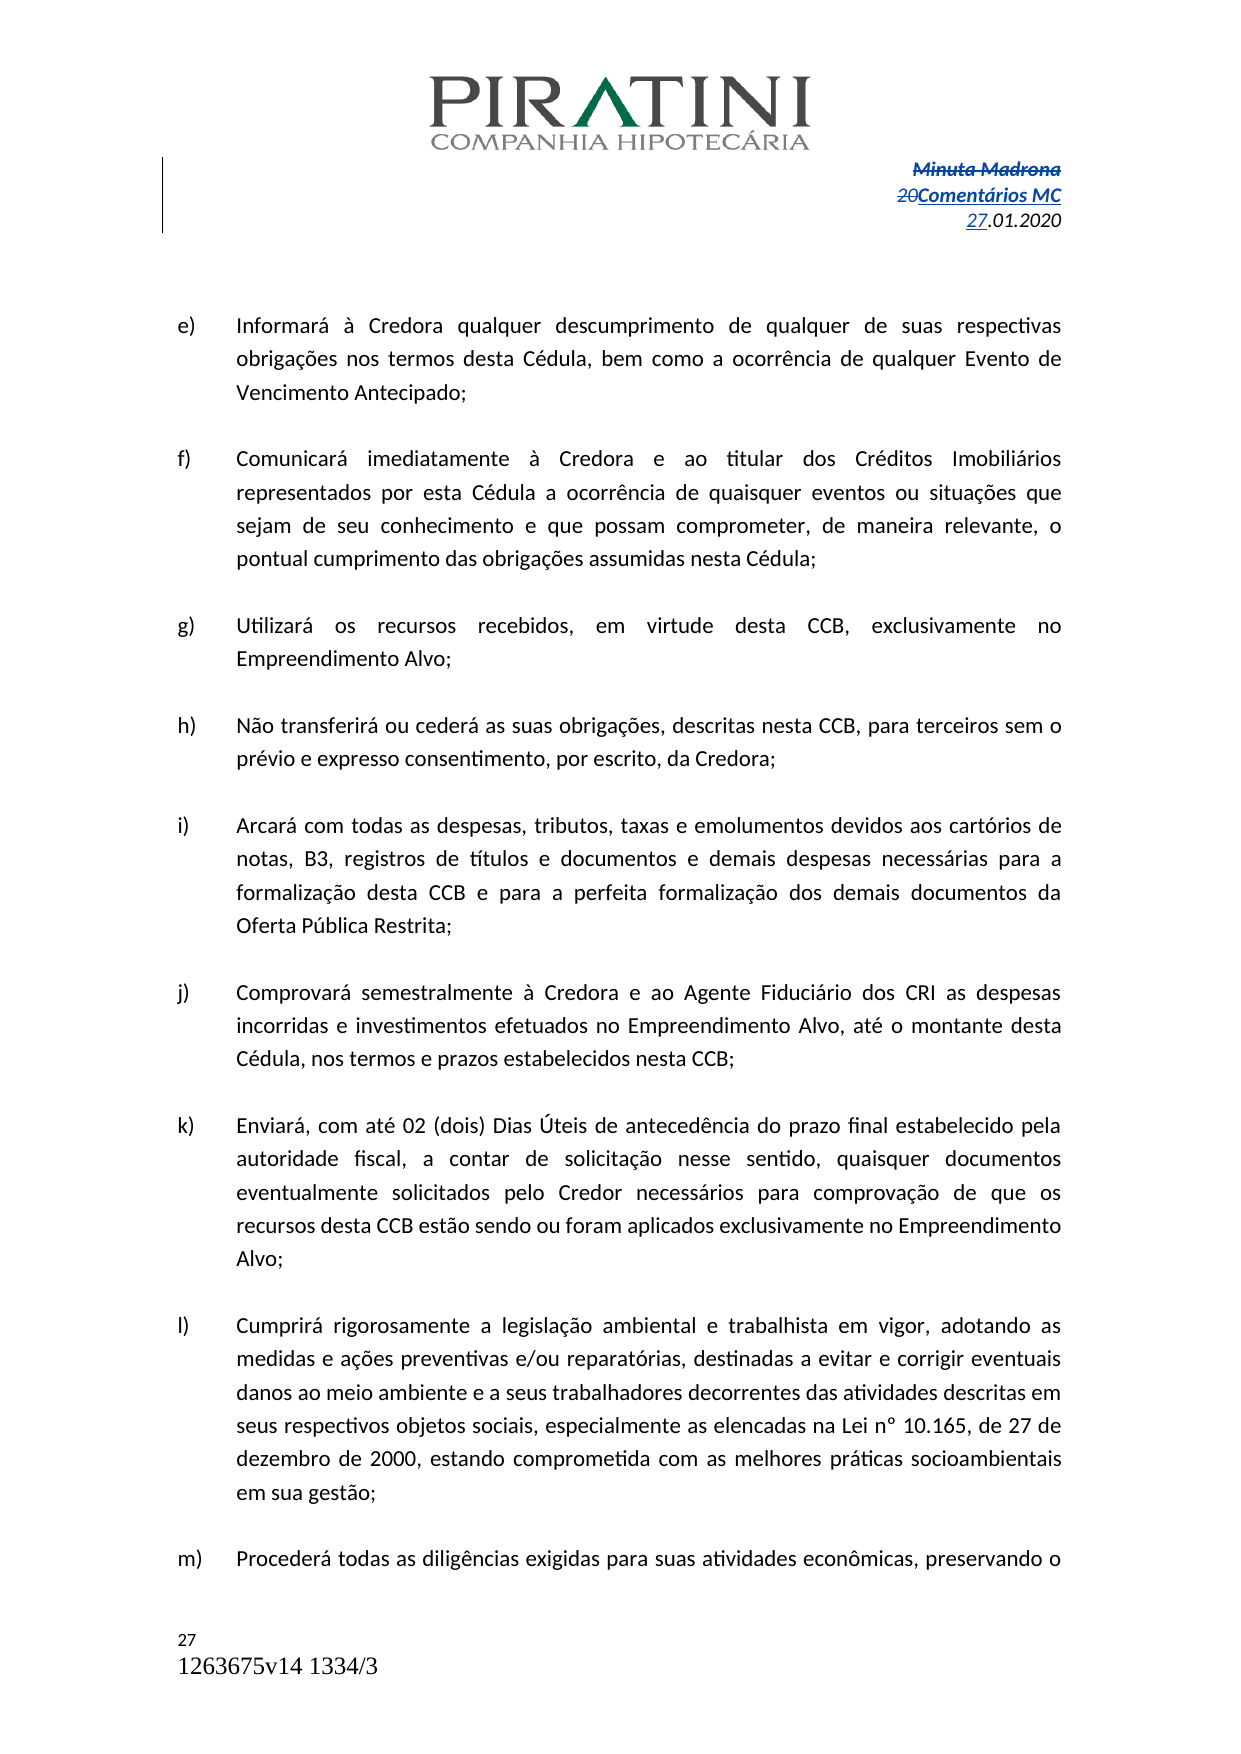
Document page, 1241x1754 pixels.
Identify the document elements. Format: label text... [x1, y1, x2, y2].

list Comprovará semestralmente à Credora e ao Agente Fiduciário dos CRI as despesas incorridas e investimentos efetuados no Empreendimento Alvo, até o montante desta Cédula, nos termos e prazos estabelecidos nesta CCB; [177, 973, 1063, 1073]
list Utilizará os recursos recebidos, em virtude desta CCB, exclusivamente no Empreendimento Alvo; [177, 607, 1063, 673]
list Arcará com todas as despesas, tributos, taxas e emolumentos devidos aos cartórios de notas, B3, registros de títulos e documentos e demais despesas necessárias para a formalização desta CCB e para a perfeita formalização dos demais documentos da Oferta Pública Restrita; [177, 807, 1063, 940]
list Cumprirá rigorosamente a legislação ambiental e trabalhista em vigor, adotando as medidas e ações preventivas e/ou reparatórias, destinadas a evitar e corrigir eventuais danos ao meio ambiente e a seus trabalhadores decorrentes das atividades descritas em seus respectivos objetos sociais, especialmente as elencadas na Lei nº 10.165, de 27 de dezembro de 2000, estando comprometida com as melhores práticas socioambientais em sua gestão; [177, 1307, 1063, 1507]
list Comunicará imediatamente à Credora e ao titular dos Créditos Imobiliários representados por esta Cédula a ocorrência de quaisquer eventos ou situações que sejam de seu conhecimento e que possam comprometer, de maneira relevante, o pontual cumprimento das obrigações assumidas nesta Cédula; [177, 440, 1063, 573]
picture [425, 73, 815, 157]
list Enviará, com até 02 (dois) Dias Úteis de antecedência do prazo final estabelecido pela autoridade fiscal, a contar de solicitação nesse sentido, quaisquer documentos eventualmente solicitados pelo Credor necessários para comprovação de que os recursos desta CCB estão sendo ou foram aplicados exclusivamente no Empreendimento Alvo; [177, 1107, 1063, 1273]
list Não transferirá ou cederá as suas obrigações, descritas nesta CCB, para terceiros sem o prévio e expresso consentimento, por escrito, da Credora; [177, 707, 1063, 773]
list Informará à Credora qualquer descumprimento de qualquer de suas respectivas obrigações nos termos desta Cédula, bem como a ocorrência de qualquer Evento de Vencimento Antecipado; [177, 307, 1063, 407]
